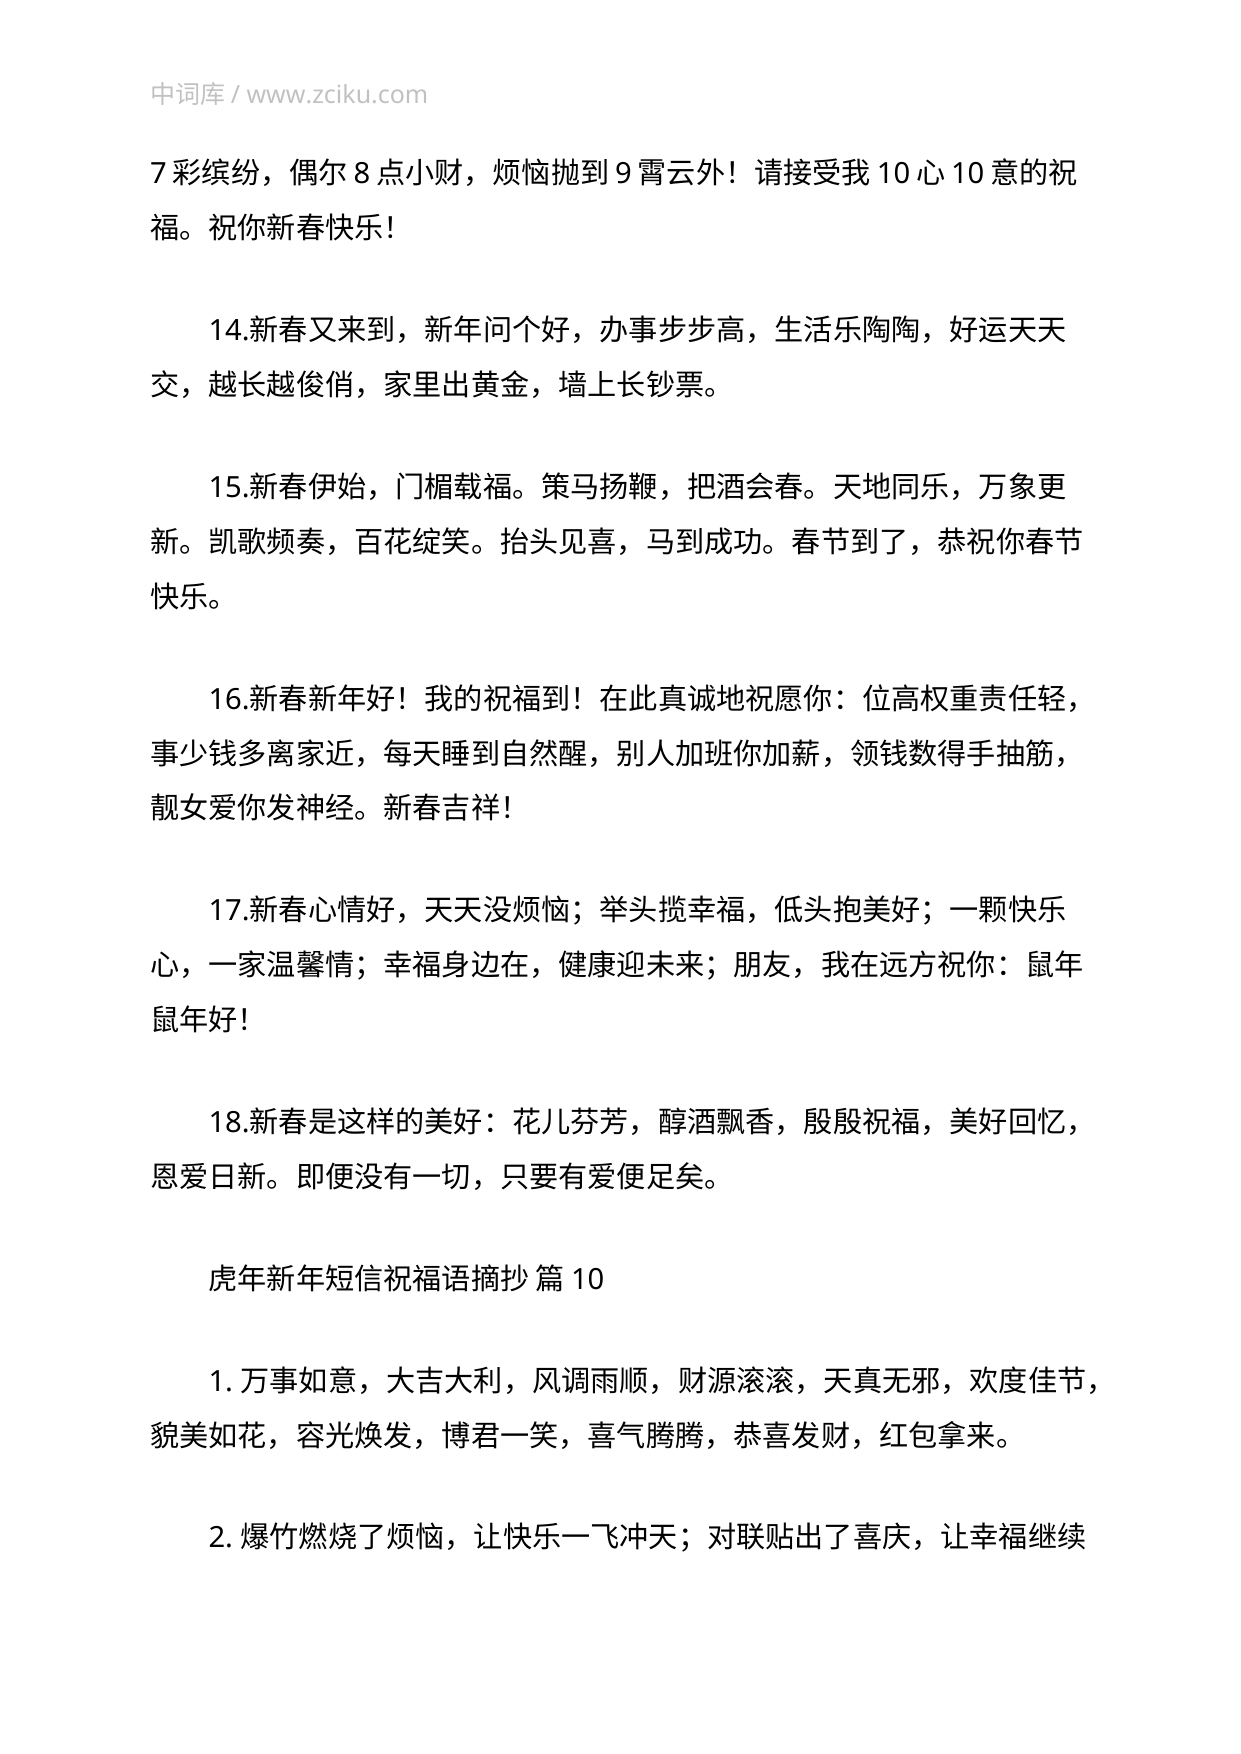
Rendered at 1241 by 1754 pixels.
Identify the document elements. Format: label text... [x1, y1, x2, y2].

text 18.新春是这样的美好：花儿芬芳，醇酒飘香，殷殷祝福，美好回忆，恩爱日新。即便没有一切，只要有爱便足矣。 [150, 1098, 1090, 1196]
text 虎年新年短信祝福语摘抄 篇10 [150, 1255, 1090, 1298]
text 16.新春新年好！我的祝福到！在此真诚地祝愿你：位高权重责任轻，事少钱多离家近，每天睡到自然醒，别人加班你加薪，领钱数得手抽筋，靓女爱你发神经。新春吉祥！ [150, 675, 1090, 827]
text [150, 150, 1090, 247]
text 14.新春又来到，新年问个好，办事步步高，生活乐陶陶，好运天天交，越长越俊俏，家里出黄金，墙上长钞票。 [150, 307, 1090, 404]
text 15.新春伊始，门楣载福。策马扬鞭，把酒会春。天地同乐，万象更新。凯歌频奏，百花绽笑。抬头见喜，马到成功。春节到了，恭祝你春节快乐。 [150, 463, 1090, 616]
text 1. 万事如意，大吉大利，风调雨顺，财源滚滚，天真无邪，欢度佳节，貌美如花，容光焕发，博君一笑，喜气腾腾，恭喜发财，红包拿来。 [150, 1357, 1090, 1454]
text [150, 1514, 1090, 1556]
text 17.新春心情好，天天没烦恼；举头揽幸福，低头抱美好；一颗快乐心，一家温馨情；幸福身边在，健康迎未来；朋友，我在远方祝你：鼠年鼠年好！ [150, 887, 1090, 1039]
